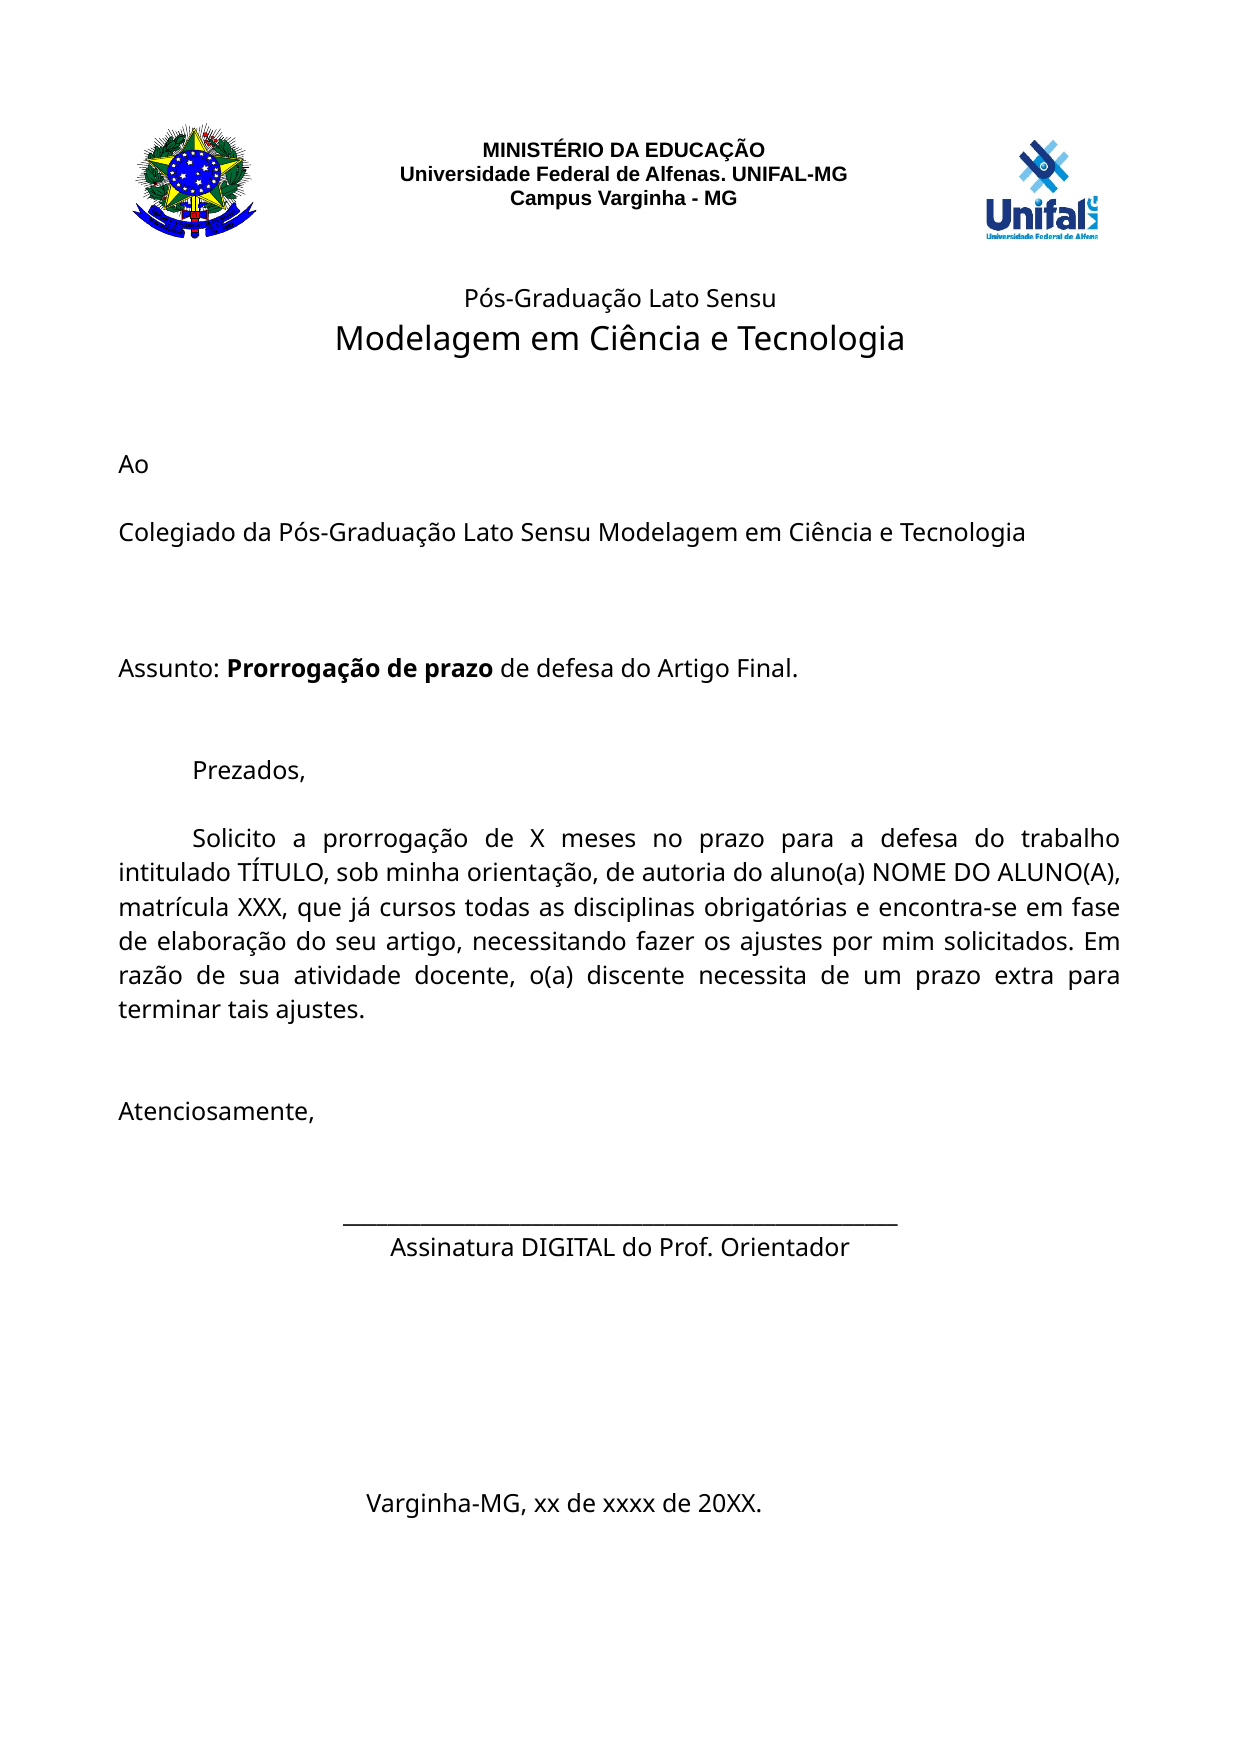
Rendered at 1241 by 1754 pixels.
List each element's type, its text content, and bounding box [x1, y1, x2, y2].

text Ao [118, 446, 1122, 480]
text Atenciosamente, [118, 1093, 1122, 1128]
text Varginha-MG, xx de xxxx de 20XX. [366, 1485, 1122, 1519]
text Assunto: Prorrogação de prazo de defesa do Artigo Final. [118, 651, 1122, 685]
text Pós-Graduação Lato Sensu [118, 281, 1122, 315]
text Colegiado da Pós-Graduação Lato Sensu Modelagem em Ciência e Tecnologia [118, 514, 1122, 548]
text Assinatura DIGITAL do Prof. Orientador [118, 1230, 1122, 1264]
table_header MINISTÉRIO DA EDUCAÇÃO Universidade Federal de Alfenas. UNIFAL-MG Campus Varginha - MG [274, 118, 974, 247]
table_header [974, 118, 1128, 247]
table_header [124, 118, 274, 247]
text __________________________________________________ [118, 1196, 1122, 1230]
text Modelagem em Ciência e Tecnologia [118, 315, 1122, 360]
text Solicito a prorrogação de X meses no prazo para a defesa do trabalho intitulado TÍTULO, sob minha orientação, de autoria do aluno(a) NOME DO ALUNO(A), matrícula XXX, que já cursos todas as disciplinas obrigatórias e encontra-se em fase de elaboração do seu artigo, necessitando fazer os ajustes por mim solicitados. Em razão de sua atividade docente, o(a) discente necessita de um prazo extra para terminar tais ajustes. [118, 821, 1122, 1025]
picture [985, 140, 1098, 237]
text Prezados, [118, 753, 1122, 787]
